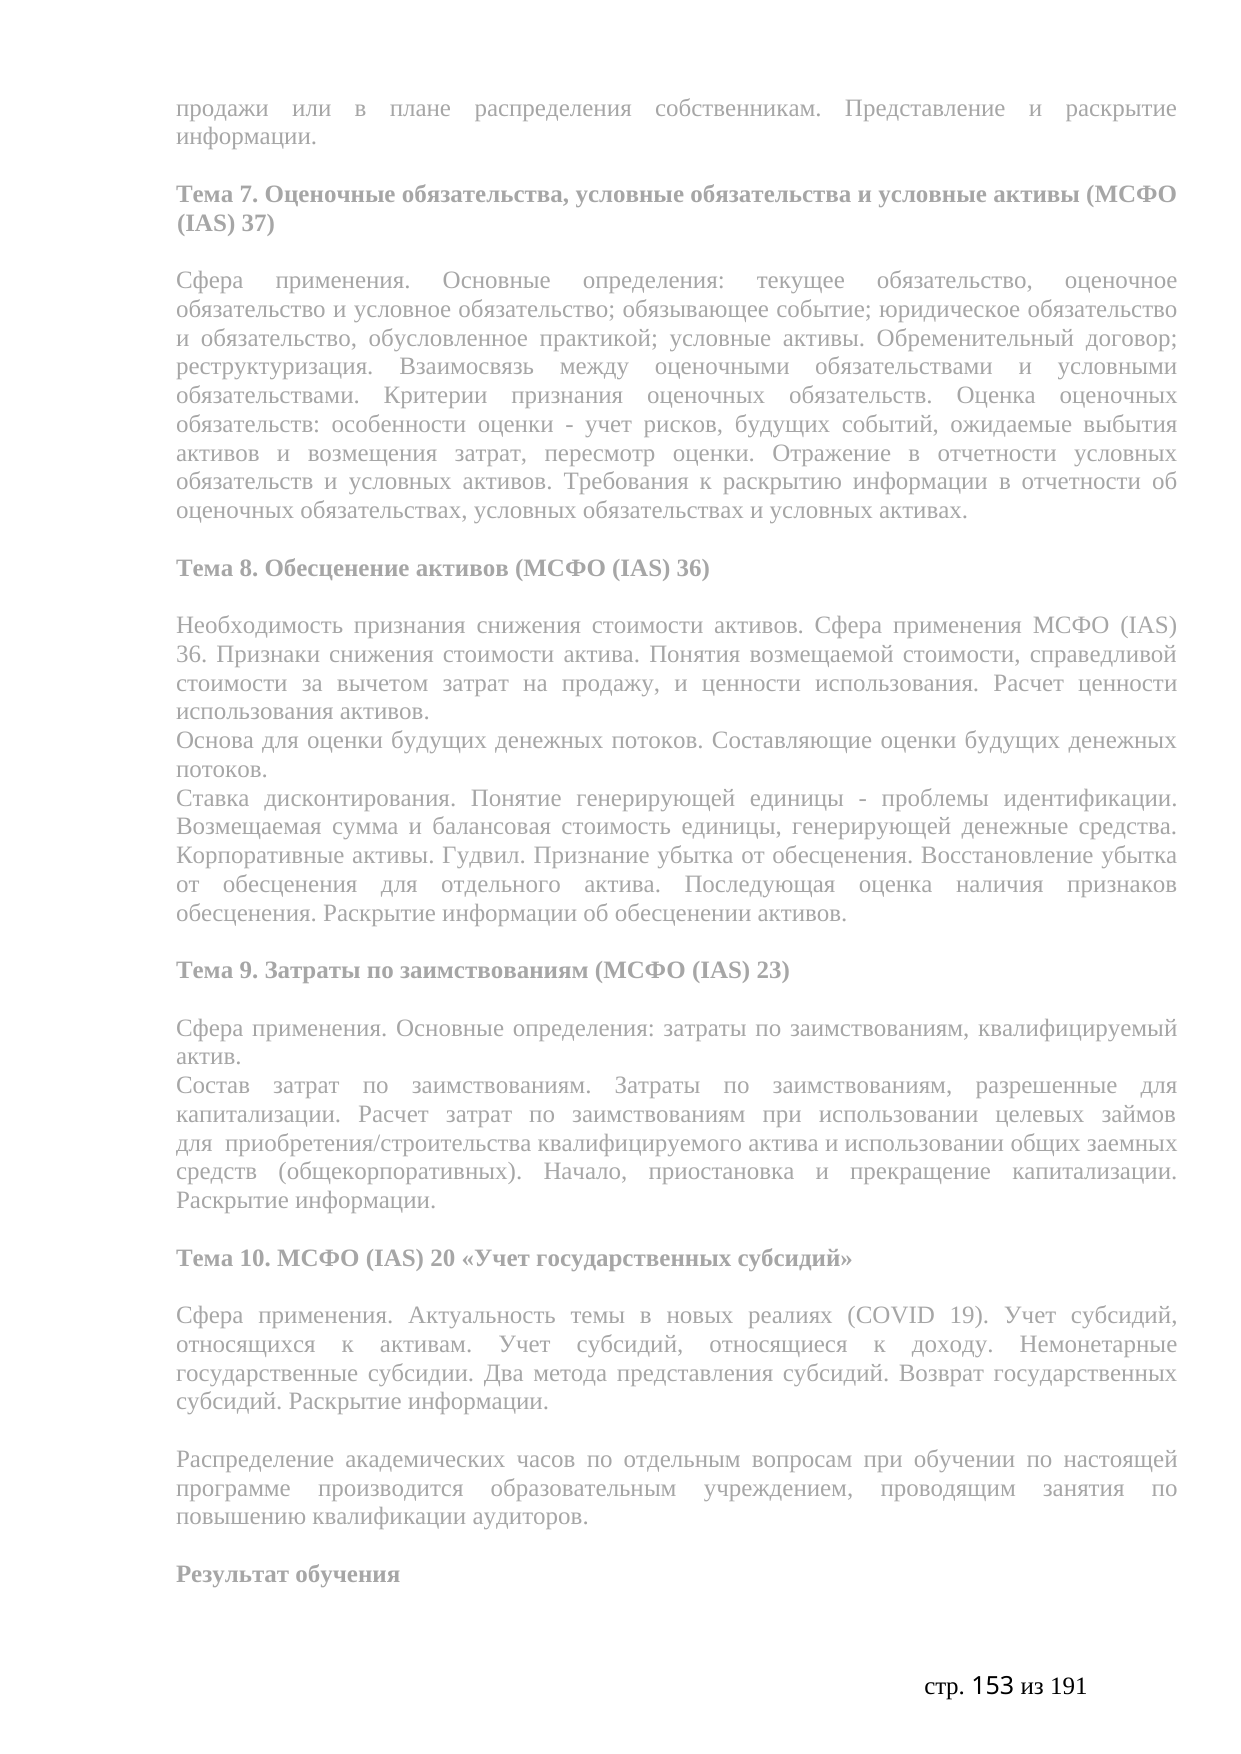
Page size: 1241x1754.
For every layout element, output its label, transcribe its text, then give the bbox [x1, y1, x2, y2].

text Ставка дисконтирования. Понятие генерирующей единицы - проблемы идентификации. Возмещаемая сумма и балансовая стоимость единицы, генерирующей денежные средства. Корпоративные активы. Гудвил. Признание убытка от обесценения. Восстановление убытка от обесценения для отдельного актива. Последующая оценка наличия признаков обесценения. Раскрытие информации об обесценении активов. [176, 783, 1178, 926]
text Тема 7. Оценочные обязательства, условные обязательства и условные активы (МСФО (IAS) 37) [176, 179, 1178, 236]
text Сфера применения. Актуальность темы в новых реалиях (COVID 19). Учет субсидий, относящихся к активам. Учет субсидий, относящиеся к доходу. Немонетарные государственные субсидии. Два метода представления субсидий. Возврат государственных субсидий. Раскрытие информации. [176, 1300, 1178, 1415]
text Тема 9. Затраты по заимствованиям (МСФО (IAS) 23) [176, 955, 1178, 984]
text Сфера применения. Основные определения: затраты по заимствованиям, квалифицируемый актив. [176, 1013, 1178, 1070]
text Распределение академических часов по отдельным вопросам при обучении по настоящей программе производится образовательным учреждением, проводящим занятия по повышению квалификации аудиторов. [176, 1444, 1178, 1530]
text Основа для оценки будущих денежных потоков. Составляющие оценки будущих денежных потоков. [176, 725, 1178, 783]
text Состав затрат по заимствованиям. Затраты по заимствованиям, разрешенные для капитализации. Расчет затрат по заимствованиям при использовании целевых займов для приобретения/строительства квалифицируемого актива и использовании общих заемных средств (общекорпоративных). Начало, приостановка и прекращение капитализации. Раскрытие информации. [176, 1070, 1178, 1214]
text Тема 8. Обесценение активов (МСФО (IAS) 36) [176, 553, 1178, 581]
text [176, 93, 1178, 150]
text Необходимость признания снижения стоимости активов. Сфера применения МСФО (IAS) 36. Признаки снижения стоимости актива. Понятия возмещаемой стоимости, справедливой стоимости за вычетом затрат на продажу, и ценности использования. Расчет ценности использования активов. [176, 610, 1178, 725]
text Тема 10. МСФО (IAS) 20 «Учет государственных субсидий» [176, 1243, 1178, 1271]
text Сфера применения. Основные определения: текущее обязательство, оценочное обязательство и условное обязательство; обязывающее событие; юридическое обязательство и обязательство, обусловленное практикой; условные активы. Обременительный договор; реструктуризация. Взаимосвязь между оценочными обязательствами и условными обязательствами. Критерии признания оценочных обязательств. Оценка оценочных обязательств: особенности оценки - учет рисков, будущих событий, ожидаемые выбытия активов и возмещения затрат, пересмотр оценки. Отражение в отчетности условных обязательств и условных активов. Требования к раскрытию информации в отчетности об оценочных обязательствах, условных обязательствах и условных активах. [176, 265, 1178, 524]
text Результат обучения [176, 1559, 1178, 1588]
